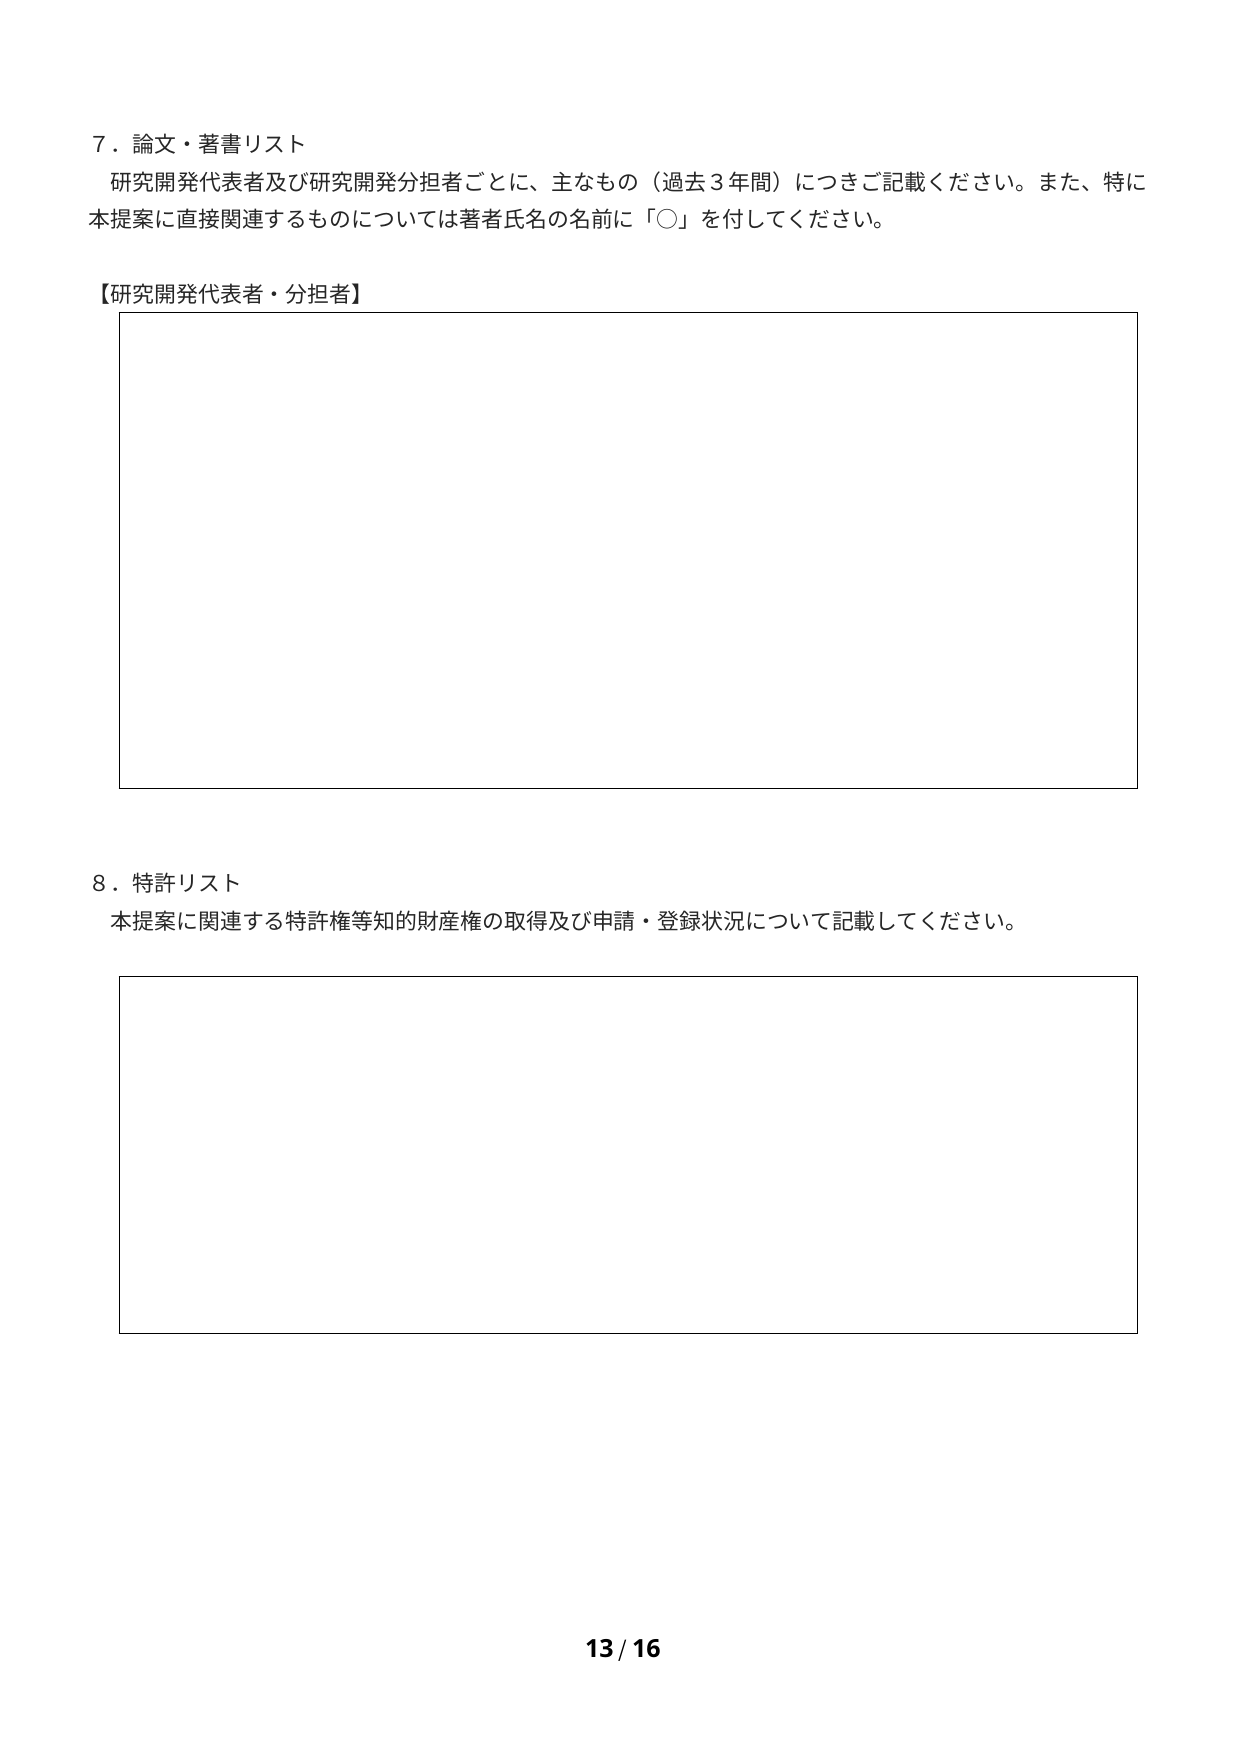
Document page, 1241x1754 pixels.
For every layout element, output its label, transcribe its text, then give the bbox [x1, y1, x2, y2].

text 【研究開発代表者・分担者】 [89, 274, 1152, 312]
text ８．特許リスト [89, 863, 1152, 901]
text ７．論文・著書リスト [89, 124, 1152, 162]
table_header [120, 313, 1137, 787]
table_header [120, 977, 1137, 1332]
text 研究開発代表者及び研究開発分担者ごとに、主なもの（過去３年間）につきご記載ください。また、特に本提案に直接関連するものについては著者氏名の名前に「○」を付してください。 [89, 162, 1152, 237]
text 本提案に関連する特許権等知的財産権の取得及び申請・登録状況について記載してください。 [89, 901, 1152, 938]
